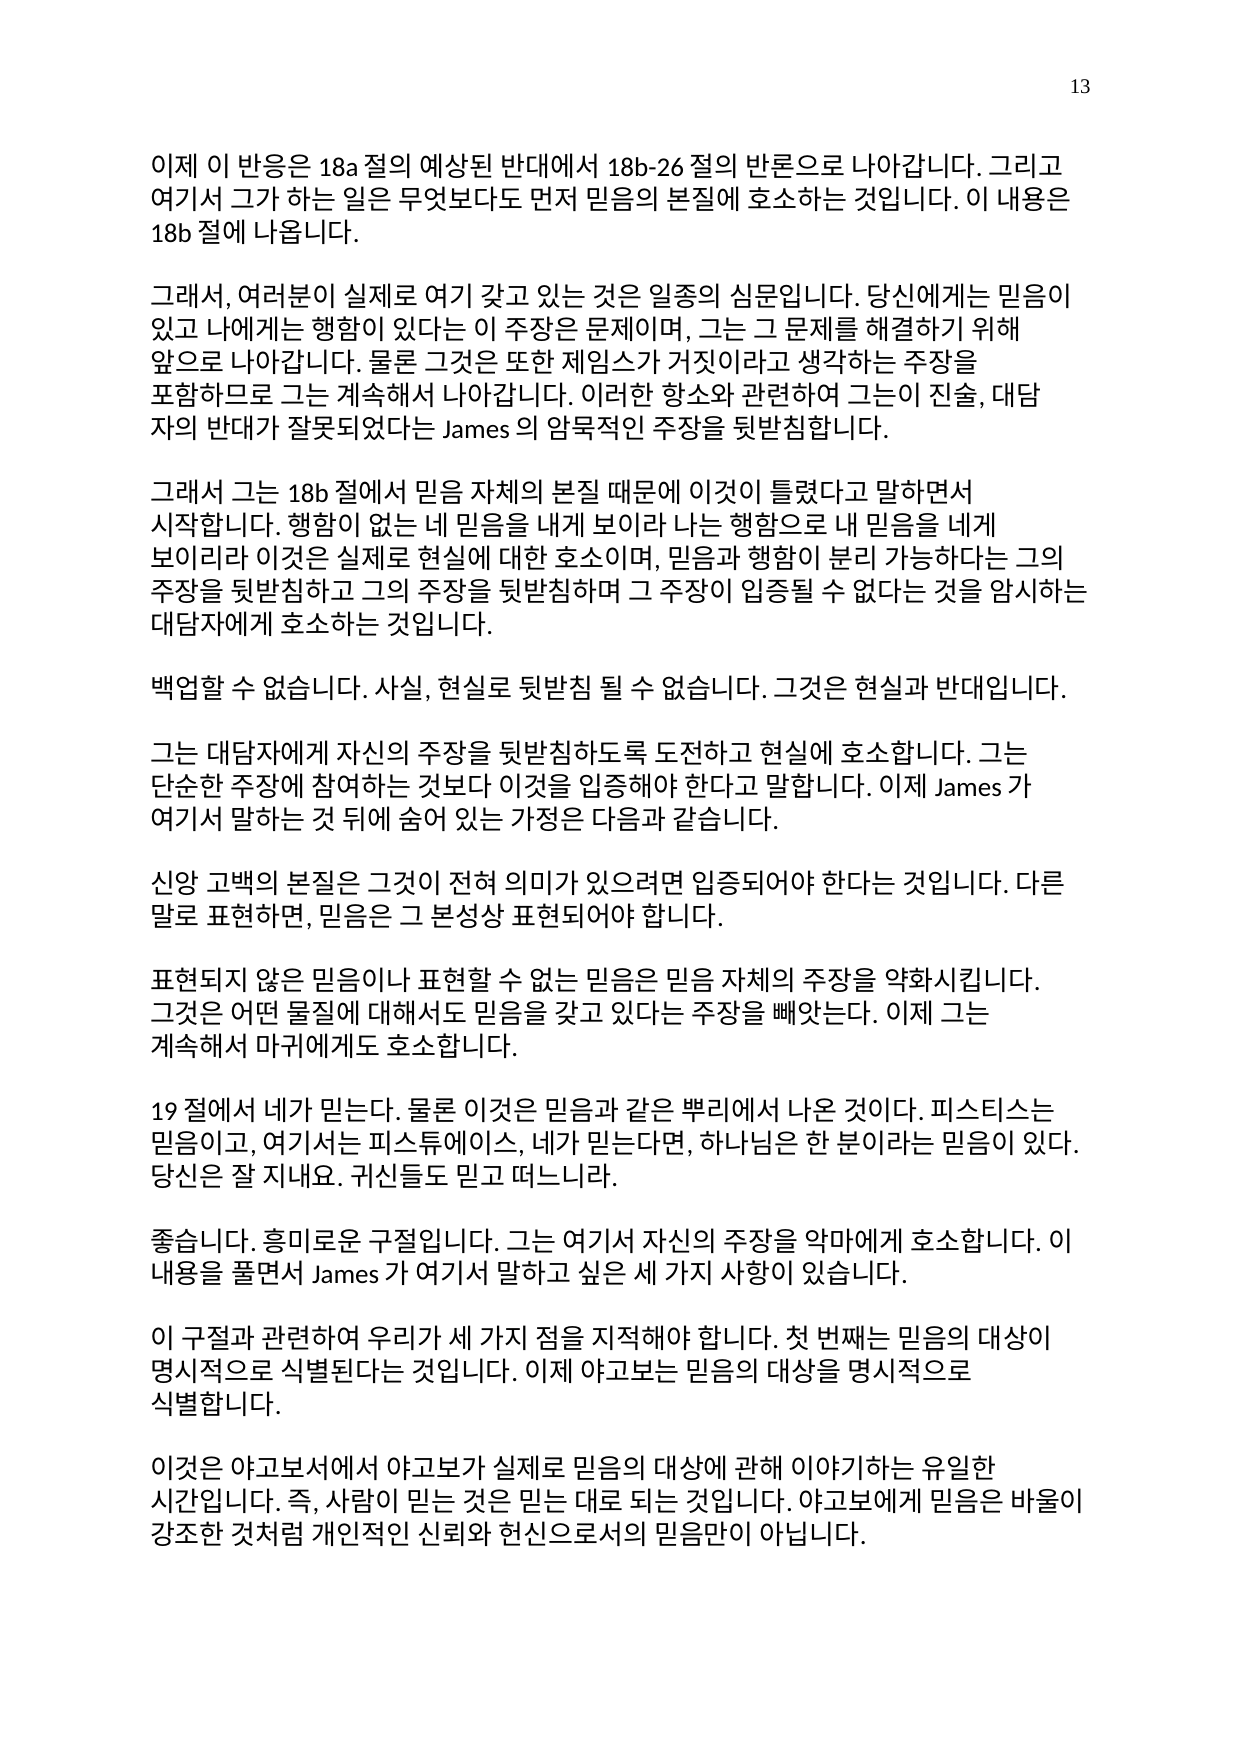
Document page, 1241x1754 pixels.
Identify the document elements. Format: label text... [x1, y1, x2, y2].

text 그래서, 여러분이 실제로 여기 갖고 있는 것은 일종의 심문입니다. 당신에게는 믿음이 있고 나에게는 행함이 있다는 이 주장은 문제이며, 그는 그 문제를 해결하기 위해 앞으로 나아갑니다. 물론 그것은 또한 제임스가 거짓이라고 생각하는 주장을 포함하므로 그는 계속해서 나아갑니다. 이러한 항소와 관련하여 그는이 진술, 대담 자의 반대가 잘못되었다는 James의 암묵적인 주장을 뒷받침합니다. [150, 280, 1090, 445]
text 그래서 그는 18b절에서 믿음 자체의 본질 때문에 이것이 틀렸다고 말하면서 시작합니다. 행함이 없는 네 믿음을 내게 보이라 나는 행함으로 내 믿음을 네게 보이리라 이것은 실제로 현실에 대한 호소이며, 믿음과 행함이 분리 가능하다는 그의 주장을 뒷받침하고 그의 주장을 뒷받침하며 그 주장이 입증될 수 없다는 것을 암시하는 대담자에게 호소하는 것입니다. [150, 476, 1090, 642]
text 이제 이 반응은 18a절의 예상된 반대에서 18b-26절의 반론으로 나아갑니다. 그리고 여기서 그가 하는 일은 무엇보다도 먼저 믿음의 본질에 호소하는 것입니다. 이 내용은 18b절에 나옵니다. [150, 150, 1090, 249]
text 19절에서 네가 믿는다. 물론 이것은 믿음과 같은 뿌리에서 나온 것이다. 피스티스는 믿음이고, 여기서는 피스튜에이스, 네가 믿는다면, 하나님은 한 분이라는 믿음이 있다. 당신은 잘 지내요. 귀신들도 믿고 떠느니라. [150, 1094, 1090, 1193]
text 표현되지 않은 믿음이나 표현할 수 없는 믿음은 믿음 자체의 주장을 약화시킵니다. 그것은 어떤 물질에 대해서도 믿음을 갖고 있다는 주장을 빼앗는다. 이제 그는 계속해서 마귀에게도 호소합니다. [150, 964, 1090, 1063]
text 신앙 고백의 본질은 그것이 전혀 의미가 있으려면 입증되어야 한다는 것입니다. 다른 말로 표현하면, 믿음은 그 본성상 표현되어야 합니다. [150, 867, 1090, 933]
text 이것은 야고보서에서 야고보가 실제로 믿음의 대상에 관해 이야기하는 유일한 시간입니다. 즉, 사람이 믿는 것은 믿는 대로 되는 것입니다. 야고보에게 믿음은 바울이 강조한 것처럼 개인적인 신뢰와 헌신으로서의 믿음만이 아닙니다. [150, 1452, 1090, 1551]
text 이 구절과 관련하여 우리가 세 가지 점을 지적해야 합니다. 첫 번째는 믿음의 대상이 명시적으로 식별된다는 것입니다. 이제 야고보는 믿음의 대상을 명시적으로 식별합니다. [150, 1322, 1090, 1421]
text 그는 대담자에게 자신의 주장을 뒷받침하도록 도전하고 현실에 호소합니다. 그는 단순한 주장에 참여하는 것보다 이것을 입증해야 한다고 말합니다. 이제 James가 여기서 말하는 것 뒤에 숨어 있는 가정은 다음과 같습니다. [150, 737, 1090, 836]
text 백업할 수 없습니다. 사실, 현실로 뒷받침 될 수 없습니다. 그것은 현실과 반대입니다. [150, 673, 1090, 706]
text 좋습니다. 흥미로운 구절입니다. 그는 여기서 자신의 주장을 악마에게 호소합니다. 이 내용을 풀면서 James가 여기서 말하고 싶은 세 가지 사항이 있습니다. [150, 1225, 1090, 1291]
